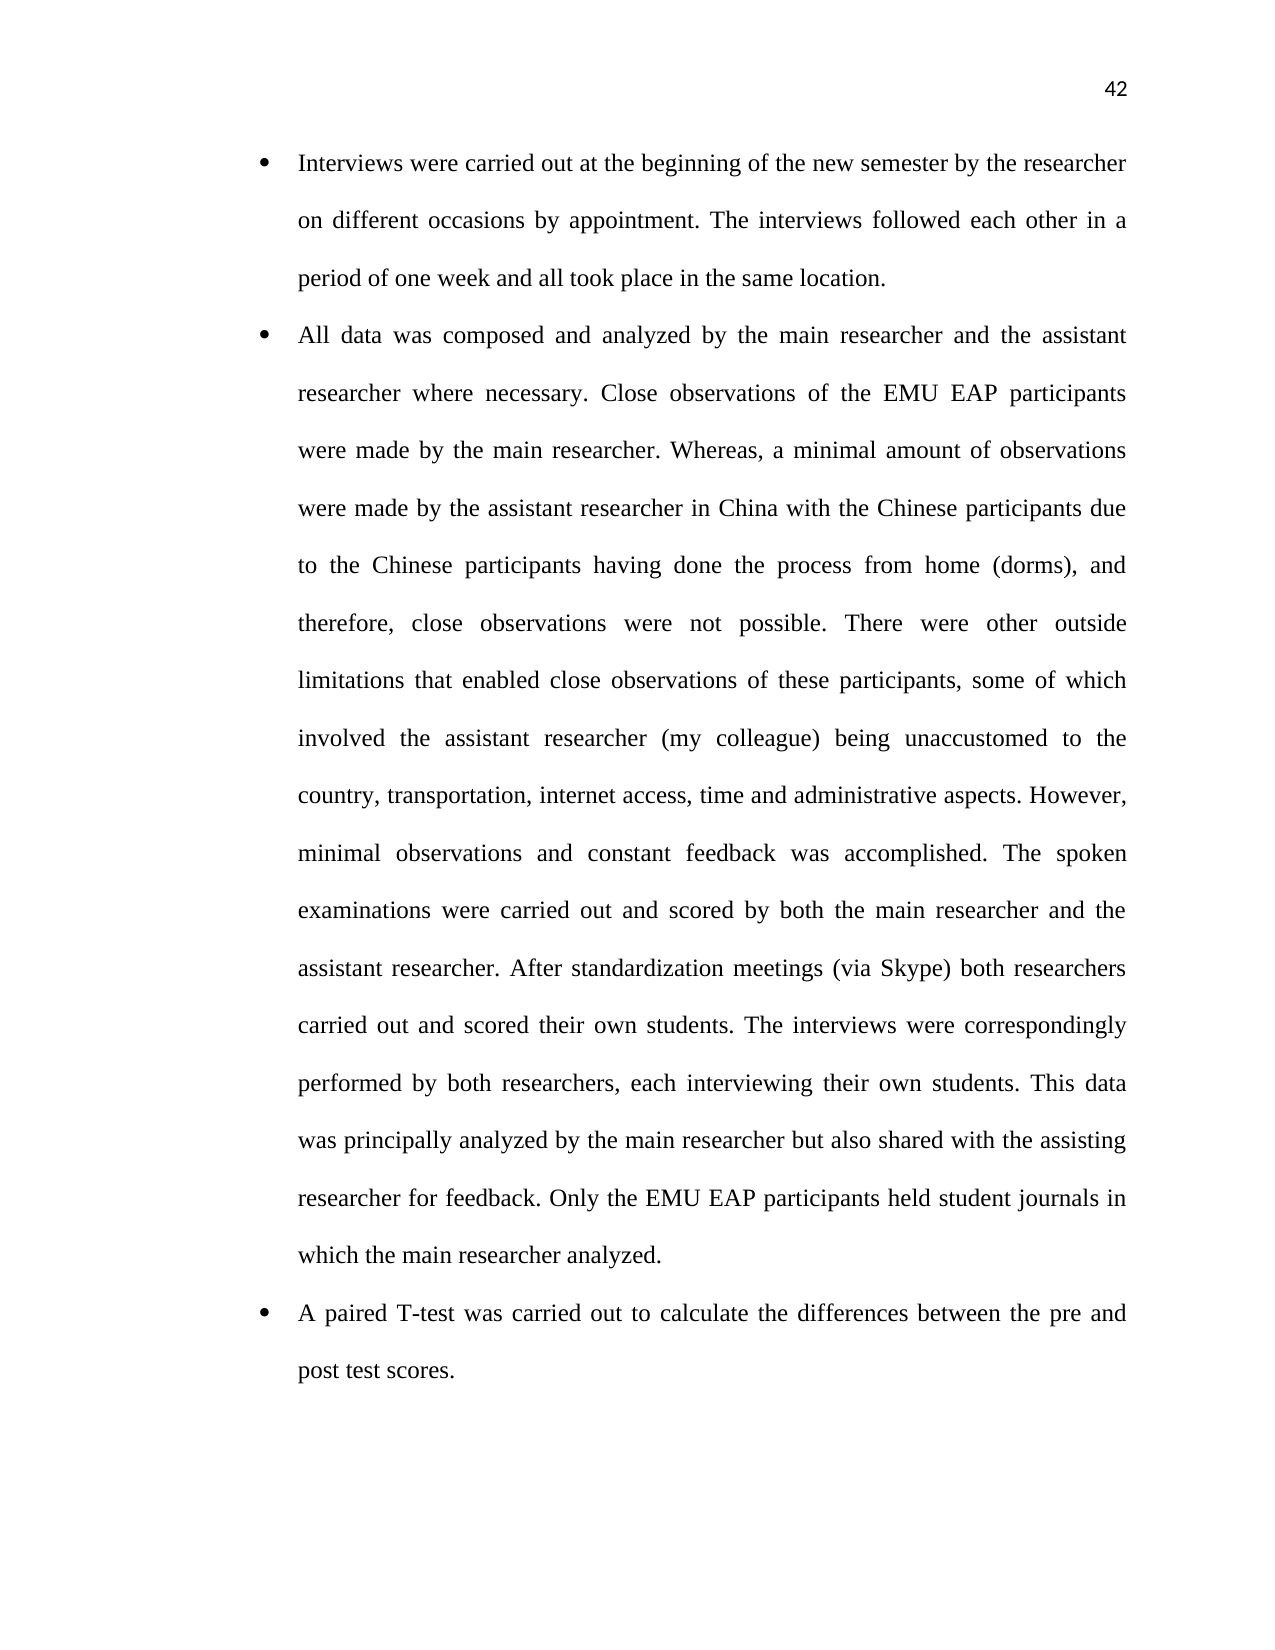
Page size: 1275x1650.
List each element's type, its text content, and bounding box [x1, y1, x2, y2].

list All data was composed and analyzed by the main researcher and the assistant researcher where necessary. Close observations of the EMU EAP participants were made by the main researcher. Whereas, a minimal amount of observations were made by the assistant researcher in China with the Chinese participants due to the Chinese participants having done the process from home (dorms), and therefore, close observations were not possible. There were other outside limitations that enabled close observations of these participants, some of which involved the assistant researcher (my colleague) being unaccustomed to the country, transportation, internet access, time and administrative aspects. However, minimal observations and constant feedback was accomplished. The spoken examinations were carried out and scored by both the main researcher and the assistant researcher. After standardization meetings (via Skype) both researchers carried out and scored their own students. The interviews were correspondingly performed by both researchers, each interviewing their own students. This data was principally analyzed by the main researcher but also shared with the assisting researcher for feedback. Only the EMU EAP participants held student journals in which the main researcher analyzed. [260, 320, 1127, 1269]
list A paired T-test was carried out to calculate the differences between the pre and post test scores. [260, 1298, 1127, 1384]
list Interviews were carried out at the beginning of the new semester by the researcher on different occasions by appointment. The interviews followed each other in a period of one week and all took place in the same location. [260, 148, 1127, 291]
